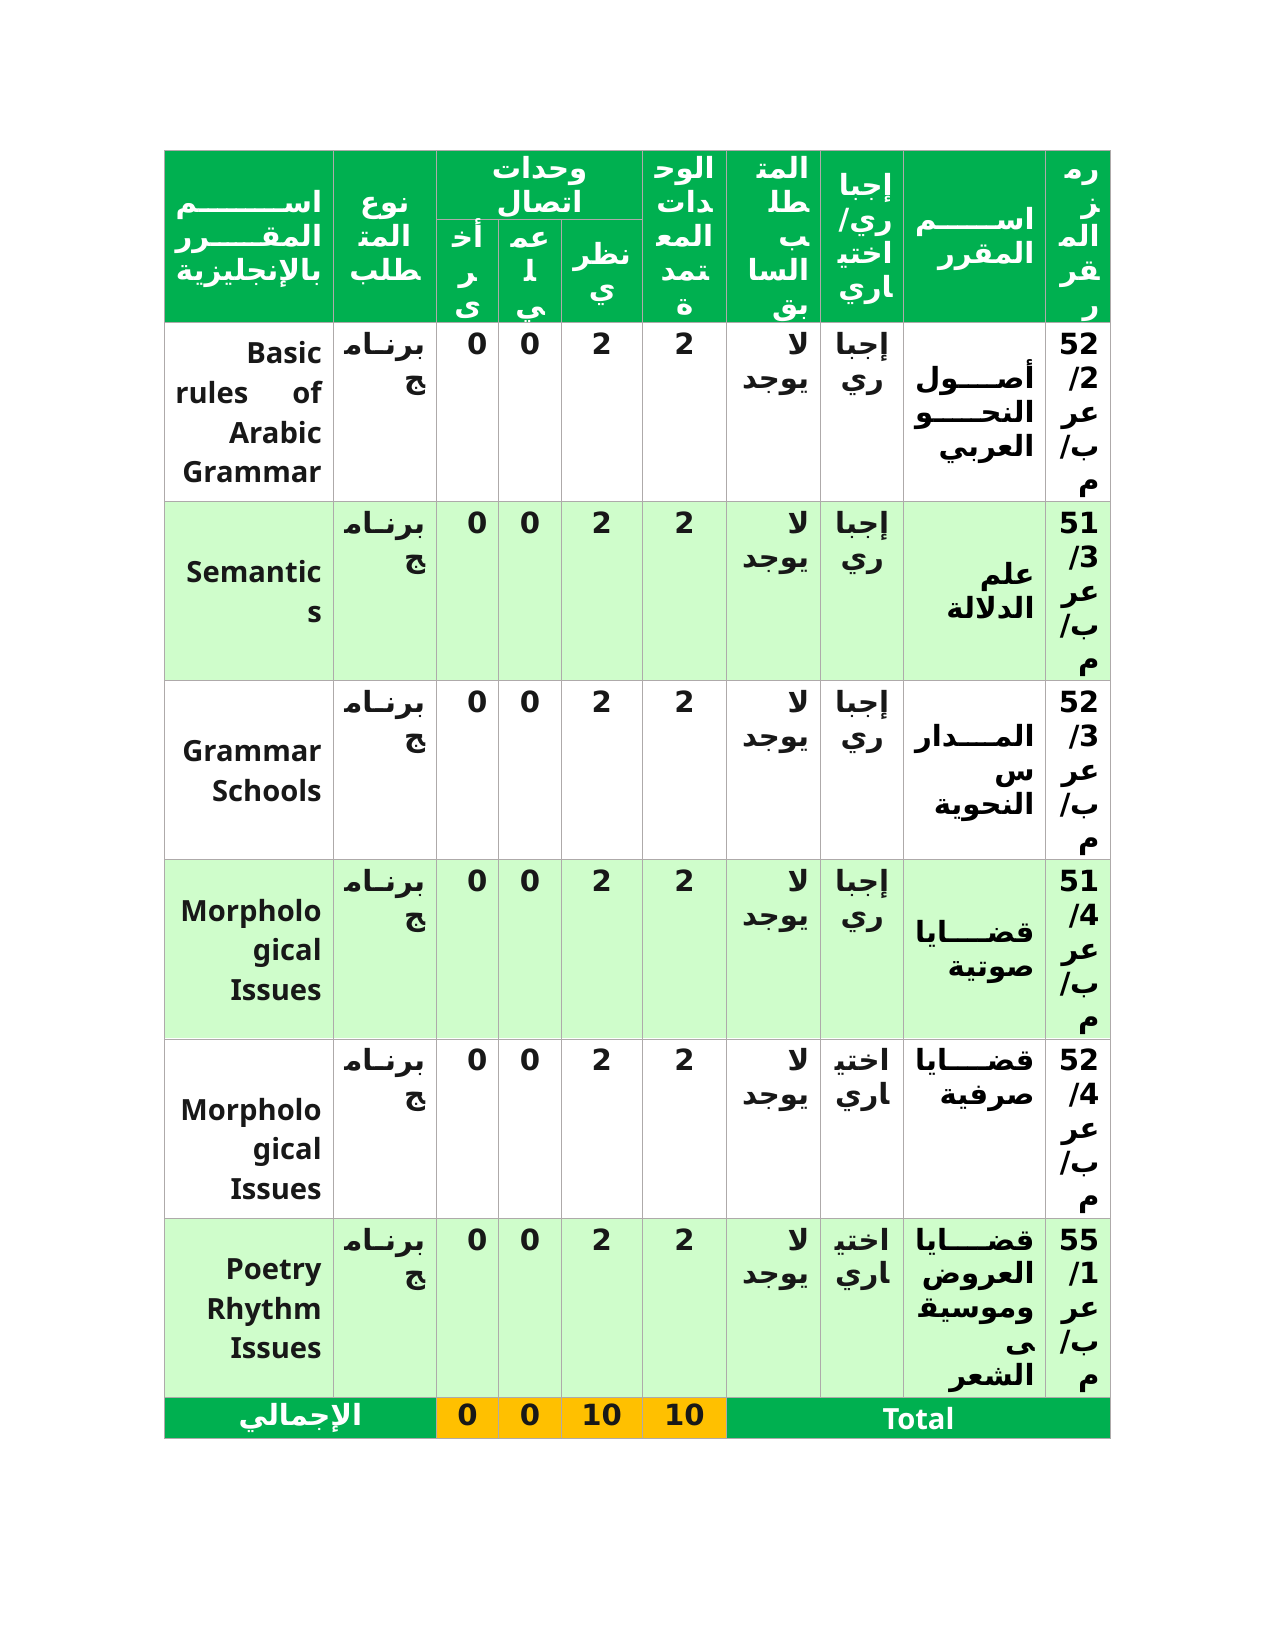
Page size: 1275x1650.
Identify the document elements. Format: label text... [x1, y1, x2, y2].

table_cell إجباري [821, 323, 903, 501]
table_cell 0 [499, 860, 561, 1038]
table_cell قضايا صرفية [904, 1040, 1045, 1218]
table_cell علم الدلالة [904, 502, 1045, 680]
table_cell لا يوجد [727, 323, 820, 501]
table_header وحدات اتصال [437, 151, 642, 219]
table_cell 514/عرب/م [1046, 860, 1110, 1038]
table_cell 0 [437, 860, 498, 1038]
table_cell 513/عرب/م [1046, 502, 1110, 680]
table_cell 0 [437, 1398, 498, 1438]
table_cell 2 [643, 1040, 726, 1218]
table_cell برنامج [334, 323, 436, 501]
table_cell 0 [437, 323, 498, 501]
table_cell 524/عرب/م [1046, 1040, 1110, 1218]
table_cell 0 [499, 1398, 561, 1438]
table_cell 0 [499, 323, 561, 501]
table_cell Poetry Rhythm Issues [165, 1219, 333, 1397]
table_cell اختياري [821, 1040, 903, 1218]
table_header اسم المقرر [904, 151, 1045, 322]
table_cell أخرى [437, 220, 498, 322]
table_cell عملي [499, 220, 561, 322]
table_cell 2 [562, 1219, 642, 1397]
table_cell برنامج [334, 1040, 436, 1218]
table_cell لا يوجد [727, 860, 820, 1038]
table_cell أصول النحو العربي [904, 323, 1045, 501]
table_cell إجباري [821, 681, 903, 859]
table_cell لا يوجد [727, 502, 820, 680]
table_cell 0 [499, 502, 561, 680]
table_cell 2 [562, 860, 642, 1038]
table_cell 0 [437, 681, 498, 859]
table_cell 2 [643, 1219, 726, 1397]
table_cell 2 [643, 681, 726, 859]
table_cell 2 [562, 502, 642, 680]
table_header الوحدات المعتمدة [643, 151, 726, 322]
table_cell 0 [499, 1219, 561, 1397]
table_cell 2 [643, 323, 726, 501]
table_cell لا يوجد [727, 1040, 820, 1218]
table_cell برنامج [334, 1219, 436, 1397]
table_cell 523/عرب/م [1046, 681, 1110, 859]
table_cell 10 [562, 1398, 642, 1438]
table_cell برنامج [334, 502, 436, 680]
table_cell Semantics [165, 502, 333, 680]
table_header المتطلب السابق [727, 151, 820, 322]
table_cell 0 [499, 1040, 561, 1218]
table_cell لا يوجد [727, 681, 820, 859]
table_cell 0 [499, 681, 561, 859]
table_cell اختياري [821, 1219, 903, 1397]
table_cell 2 [562, 1040, 642, 1218]
table_cell 551/عرب/م [1046, 1219, 1110, 1397]
table_cell قضايا صوتية [904, 860, 1045, 1038]
table_cell 0 [437, 502, 498, 680]
table_cell Basic rules of Arabic Grammar [165, 323, 333, 501]
table_cell 0 [437, 1219, 498, 1397]
table_header رمز المقرر [1046, 151, 1110, 322]
table_cell 2 [643, 860, 726, 1038]
table_header نوع المتطلب [334, 151, 436, 322]
table_cell 0 [437, 1040, 498, 1218]
table_header إجباري/ اختياري [821, 151, 903, 322]
table_cell 10 [643, 1398, 726, 1438]
table_cell نظري [562, 220, 642, 322]
table_cell إجباري [821, 502, 903, 680]
table_cell 2 [643, 502, 726, 680]
table_cell قضايا العروض وموسيقى الشعر [904, 1219, 1045, 1397]
table_cell لا يوجد [727, 1219, 820, 1397]
table_cell 2 [562, 323, 642, 501]
table_cell برنامج [334, 860, 436, 1038]
table_cell المدارس النحوية [904, 681, 1045, 859]
table_header اسم المقرر بالإنجليزية [165, 151, 333, 322]
table_cell Morphological Issues [165, 860, 333, 1038]
table_cell الإجمالي [165, 1398, 436, 1438]
table_cell برنامج [334, 681, 436, 859]
table_cell إجباري [821, 860, 903, 1038]
table_cell Morphological Issues [165, 1040, 333, 1218]
table_cell 522/ عرب/م [1046, 323, 1110, 501]
table_cell Grammar Schools [165, 681, 333, 859]
table_cell 2 [562, 681, 642, 859]
table_cell Total [727, 1398, 1110, 1438]
